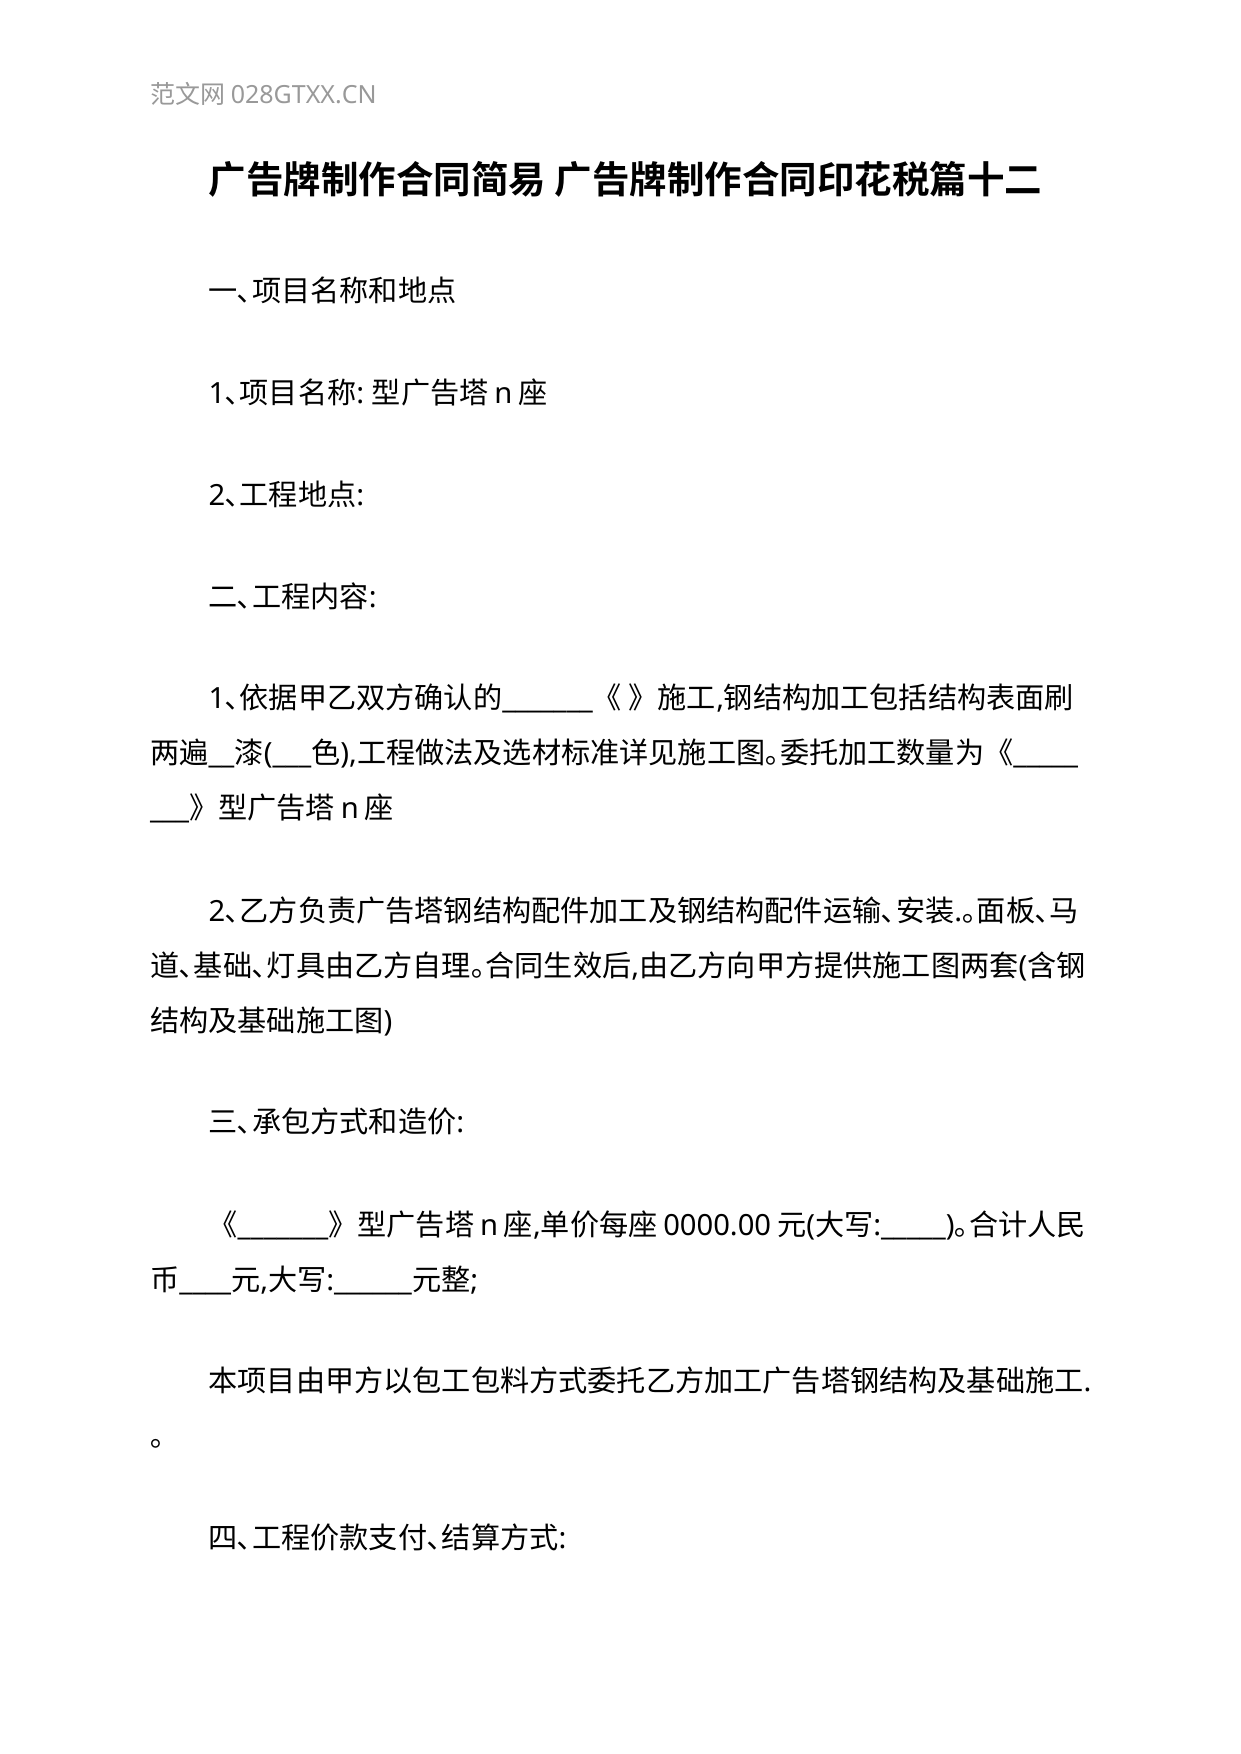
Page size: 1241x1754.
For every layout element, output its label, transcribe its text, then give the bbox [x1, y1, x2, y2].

text 二､工程内容: [150, 573, 1090, 616]
text 一､项目名称和地点 [150, 267, 1090, 310]
text 本项目由甲方以包工包料方式委托乙方加工广告塔钢结构及基础施工.｡ [150, 1358, 1090, 1455]
text 四､工程价款支付､结算方式: [150, 1515, 1090, 1557]
text 2､工程地点: [150, 471, 1090, 513]
text 三､承包方式和造价: [150, 1099, 1090, 1141]
text 广告牌制作合同简易 广告牌制作合同印花税篇十二 [150, 150, 1090, 204]
text 2､乙方负责广告塔钢结构配件加工及钢结构配件运输､安装.｡面板､马道､基础､灯具由乙方自理｡合同生效后,由乙方向甲方提供施工图两套(含钢结构及基础施工图) [150, 887, 1090, 1039]
text 1､依据甲乙双方确认的_______《 》施工,钢结构加工包括结构表面刷两遍__漆(___色),工程做法及选材标准详见施工图｡委托加工数量为《________》型广告塔n座 [150, 675, 1090, 827]
text 1､项目名称: 型广告塔n座 [150, 369, 1090, 412]
text 《_______》型广告塔n座,单价每座0000.00元(大写:_____)｡合计人民币____元,大写:______元整; [150, 1201, 1090, 1298]
